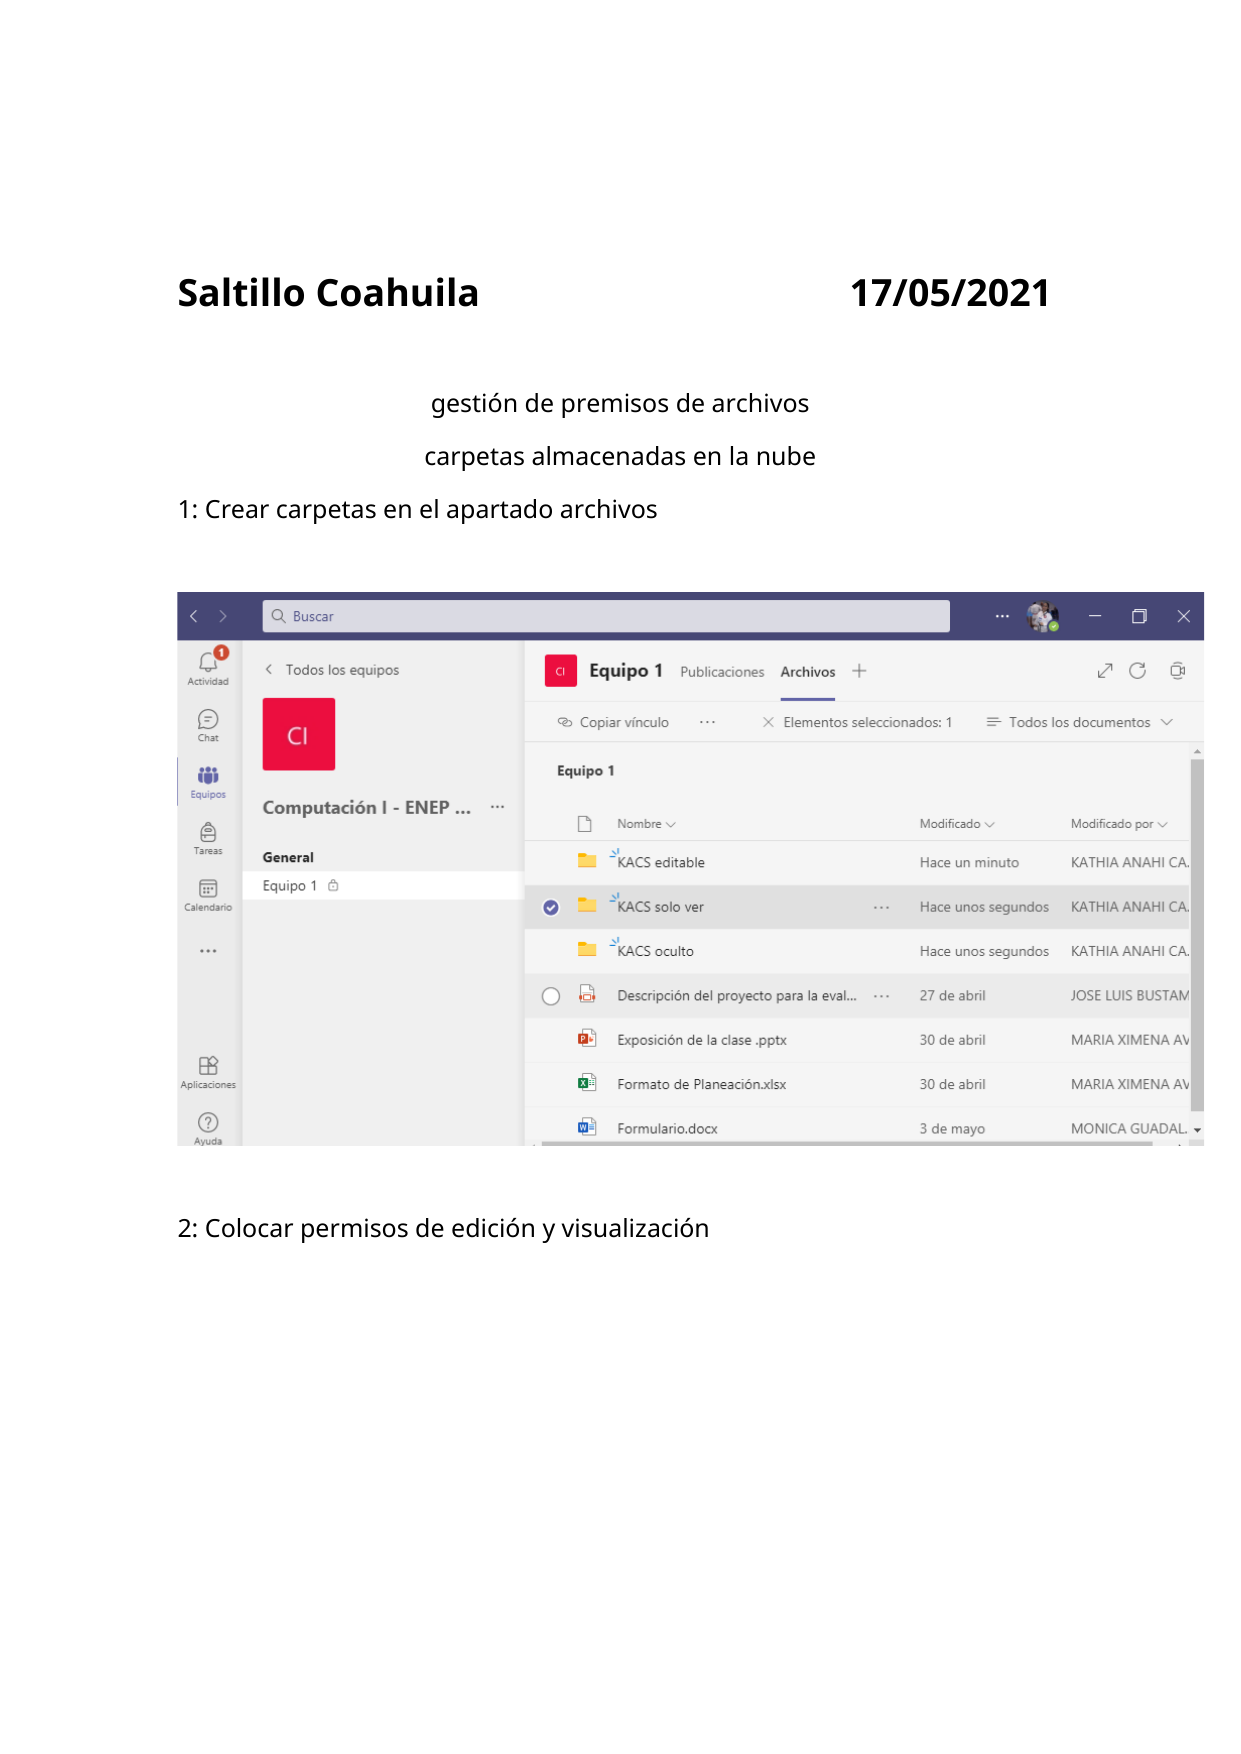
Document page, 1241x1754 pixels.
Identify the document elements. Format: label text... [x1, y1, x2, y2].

text Saltillo Coahuila 17/05/2021 [177, 267, 1063, 318]
text 1: Crear carpetas en el apartado archivos [177, 492, 1063, 526]
text gestión de premisos de archivos [177, 385, 1063, 419]
text carpetas almacenadas en la nube [177, 439, 1063, 473]
text 2: Colocar permisos de edición y visualización [177, 1211, 1063, 1245]
